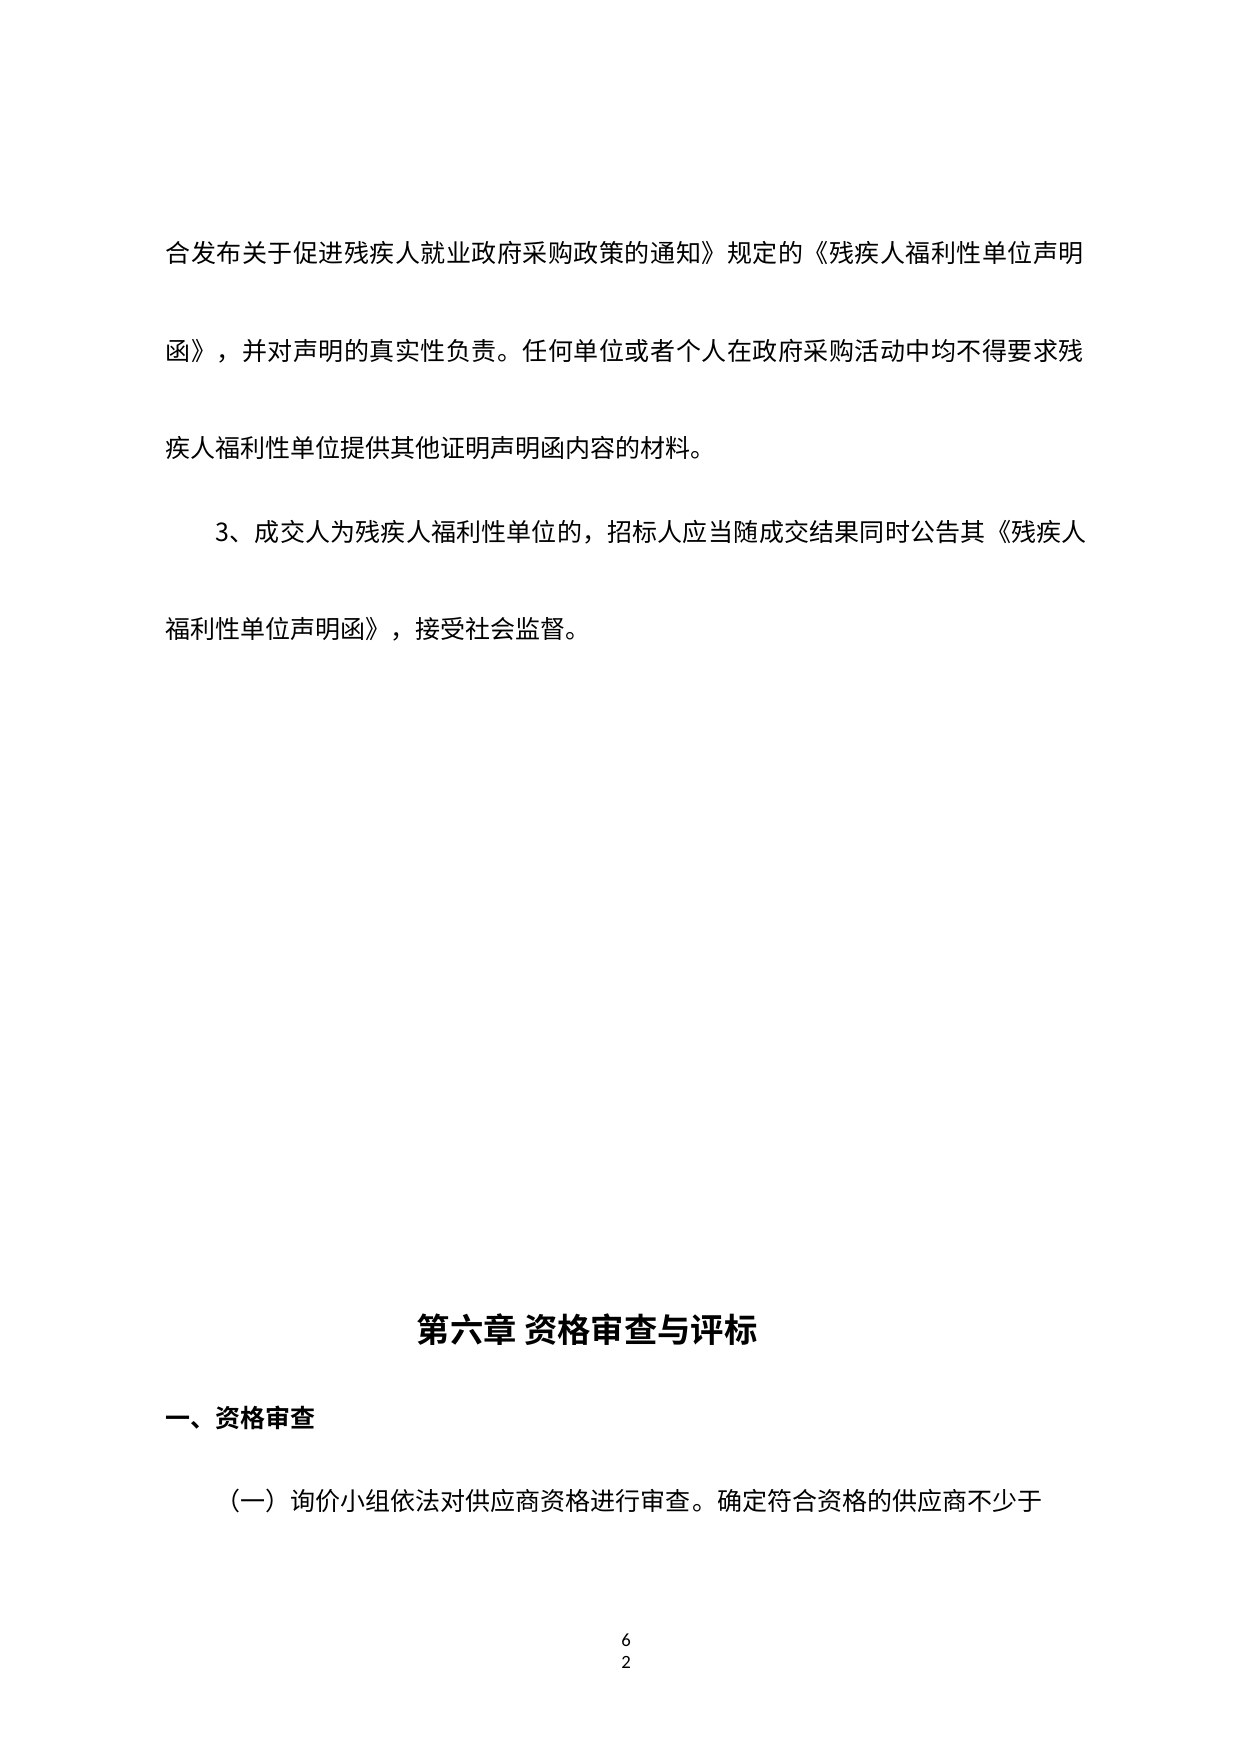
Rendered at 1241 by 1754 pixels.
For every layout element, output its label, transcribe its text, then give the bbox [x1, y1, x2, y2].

text 第六章 资格审查与评标 [165, 1295, 1087, 1360]
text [165, 219, 1087, 479]
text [165, 1467, 1043, 1532]
text 一、资格审查 [165, 1384, 1087, 1449]
text 3、成交人为残疾人福利性单位的，招标人应当随成交结果同时公告其《残疾人福利性单位声明函》，接受社会监督。 [165, 498, 1087, 660]
